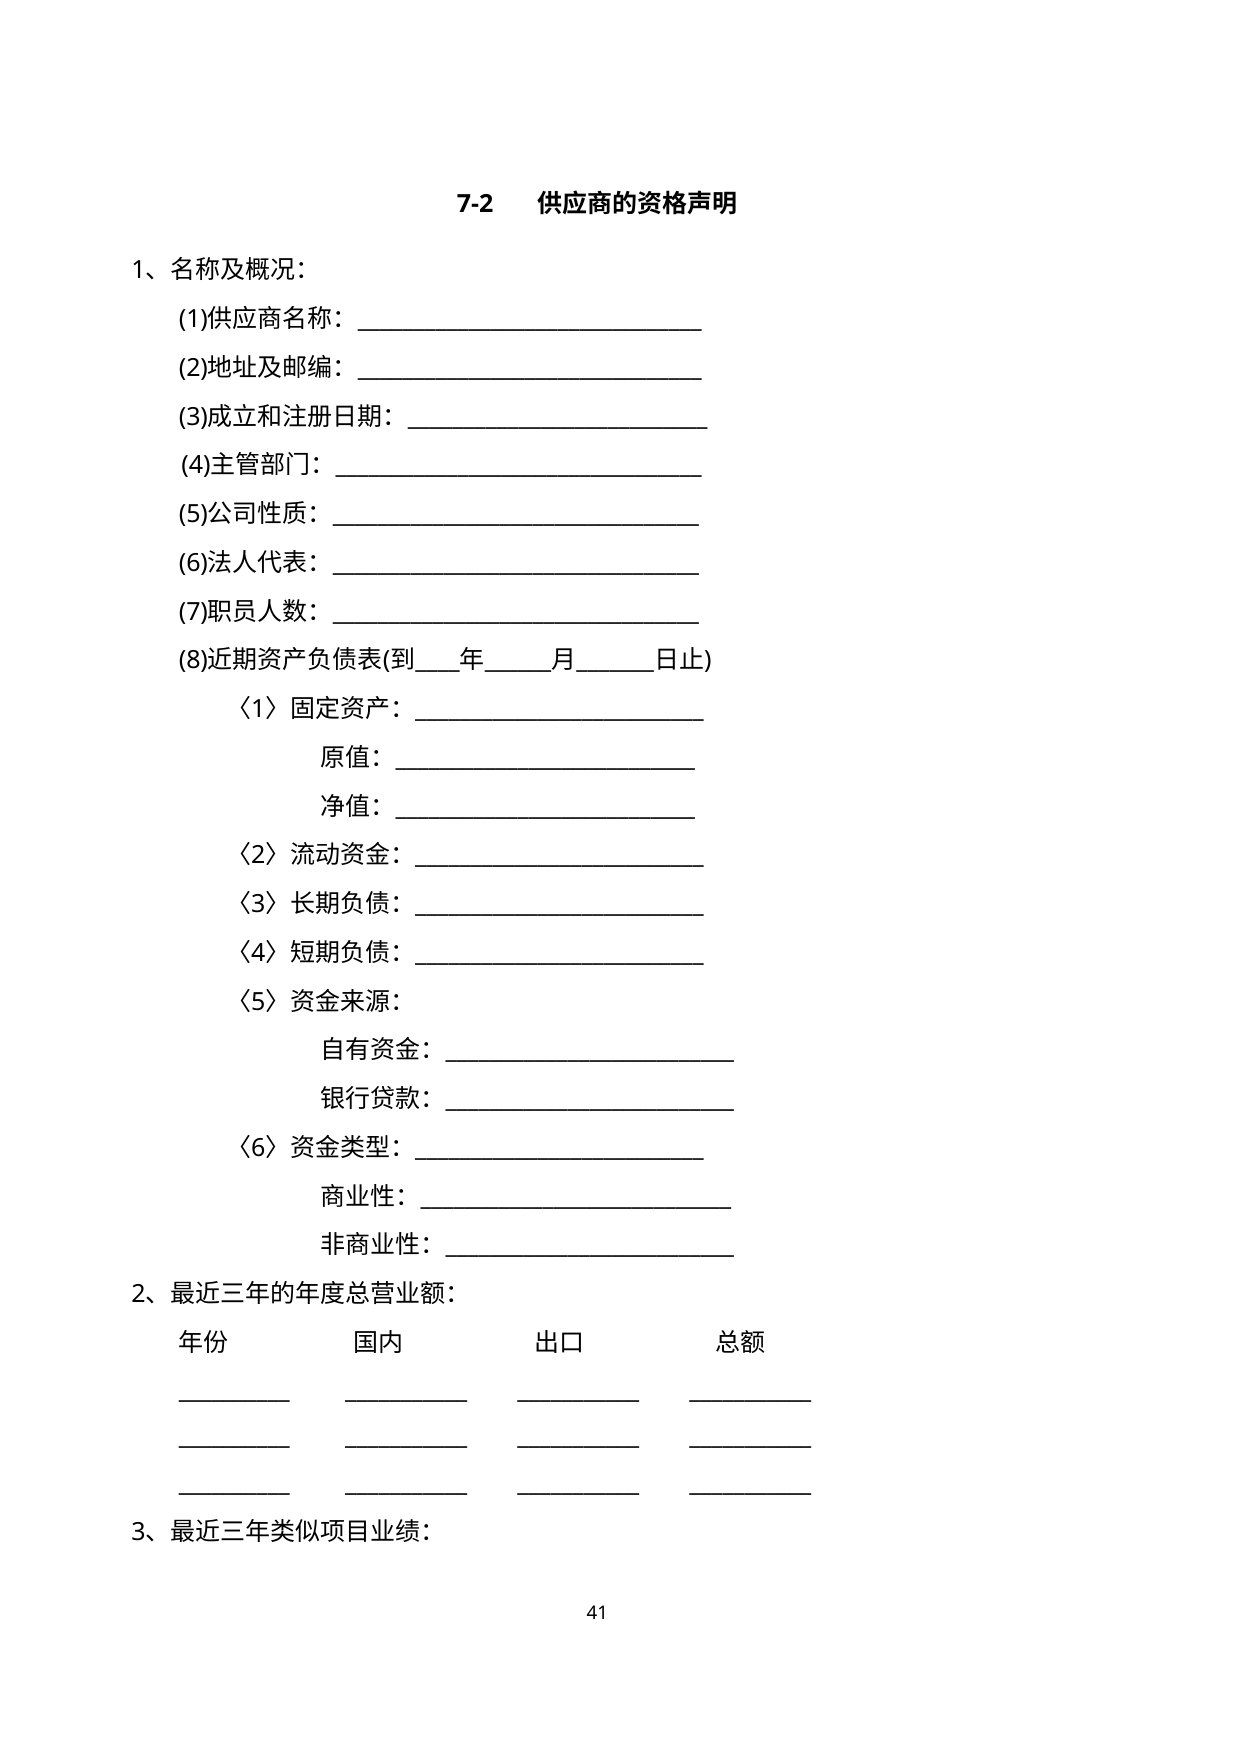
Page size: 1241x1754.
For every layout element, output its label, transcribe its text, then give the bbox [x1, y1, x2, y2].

text (2)地址及邮编：_______________________________ [131, 347, 1063, 384]
text 净值：___________________________ [273, 786, 1063, 822]
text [131, 1418, 1063, 1452]
text 2、最近三年的年度总营业额： [131, 1274, 1063, 1310]
text (8)近期资产负债表(到____年______月_______日止) [131, 640, 1063, 676]
text 银行贷款：__________________________ [273, 1079, 1063, 1115]
text (1)供应商名称：_______________________________ [131, 299, 1063, 335]
text 3、最近三年类似项目业绩： [131, 1511, 1063, 1547]
text 〈3〉长期负债：__________________________ [178, 884, 1063, 920]
text 〈4〉短期负债：__________________________ [178, 932, 1063, 969]
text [131, 1371, 1063, 1405]
text 1、名称及概况： [131, 250, 1063, 286]
text 〈6〉资金类型：__________________________ [178, 1127, 1063, 1164]
text 原值：___________________________ [273, 737, 1063, 774]
text (7)职员人数：_________________________________ [131, 591, 1063, 627]
text 非商业性：__________________________ [273, 1225, 1063, 1261]
text 商业性：____________________________ [273, 1176, 1063, 1212]
text 〈2〉流动资金：__________________________ [178, 835, 1063, 871]
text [131, 1464, 1063, 1498]
text (3)成立和注册日期：___________________________ [131, 396, 1063, 432]
text (6)法人代表：_________________________________ [131, 542, 1063, 579]
text (5)公司性质：_________________________________ [131, 494, 1063, 530]
text 〈5〉资金来源： [178, 981, 1063, 1017]
text 〈1〉固定资产：__________________________ [178, 689, 1063, 725]
text 年份 国内 出口 总额 [131, 1322, 1063, 1359]
text 自有资金：__________________________ [273, 1030, 1063, 1066]
text 7-2 供应商的资格声明 [131, 183, 1063, 219]
text (4)主管部门：_________________________________ [131, 445, 1063, 481]
